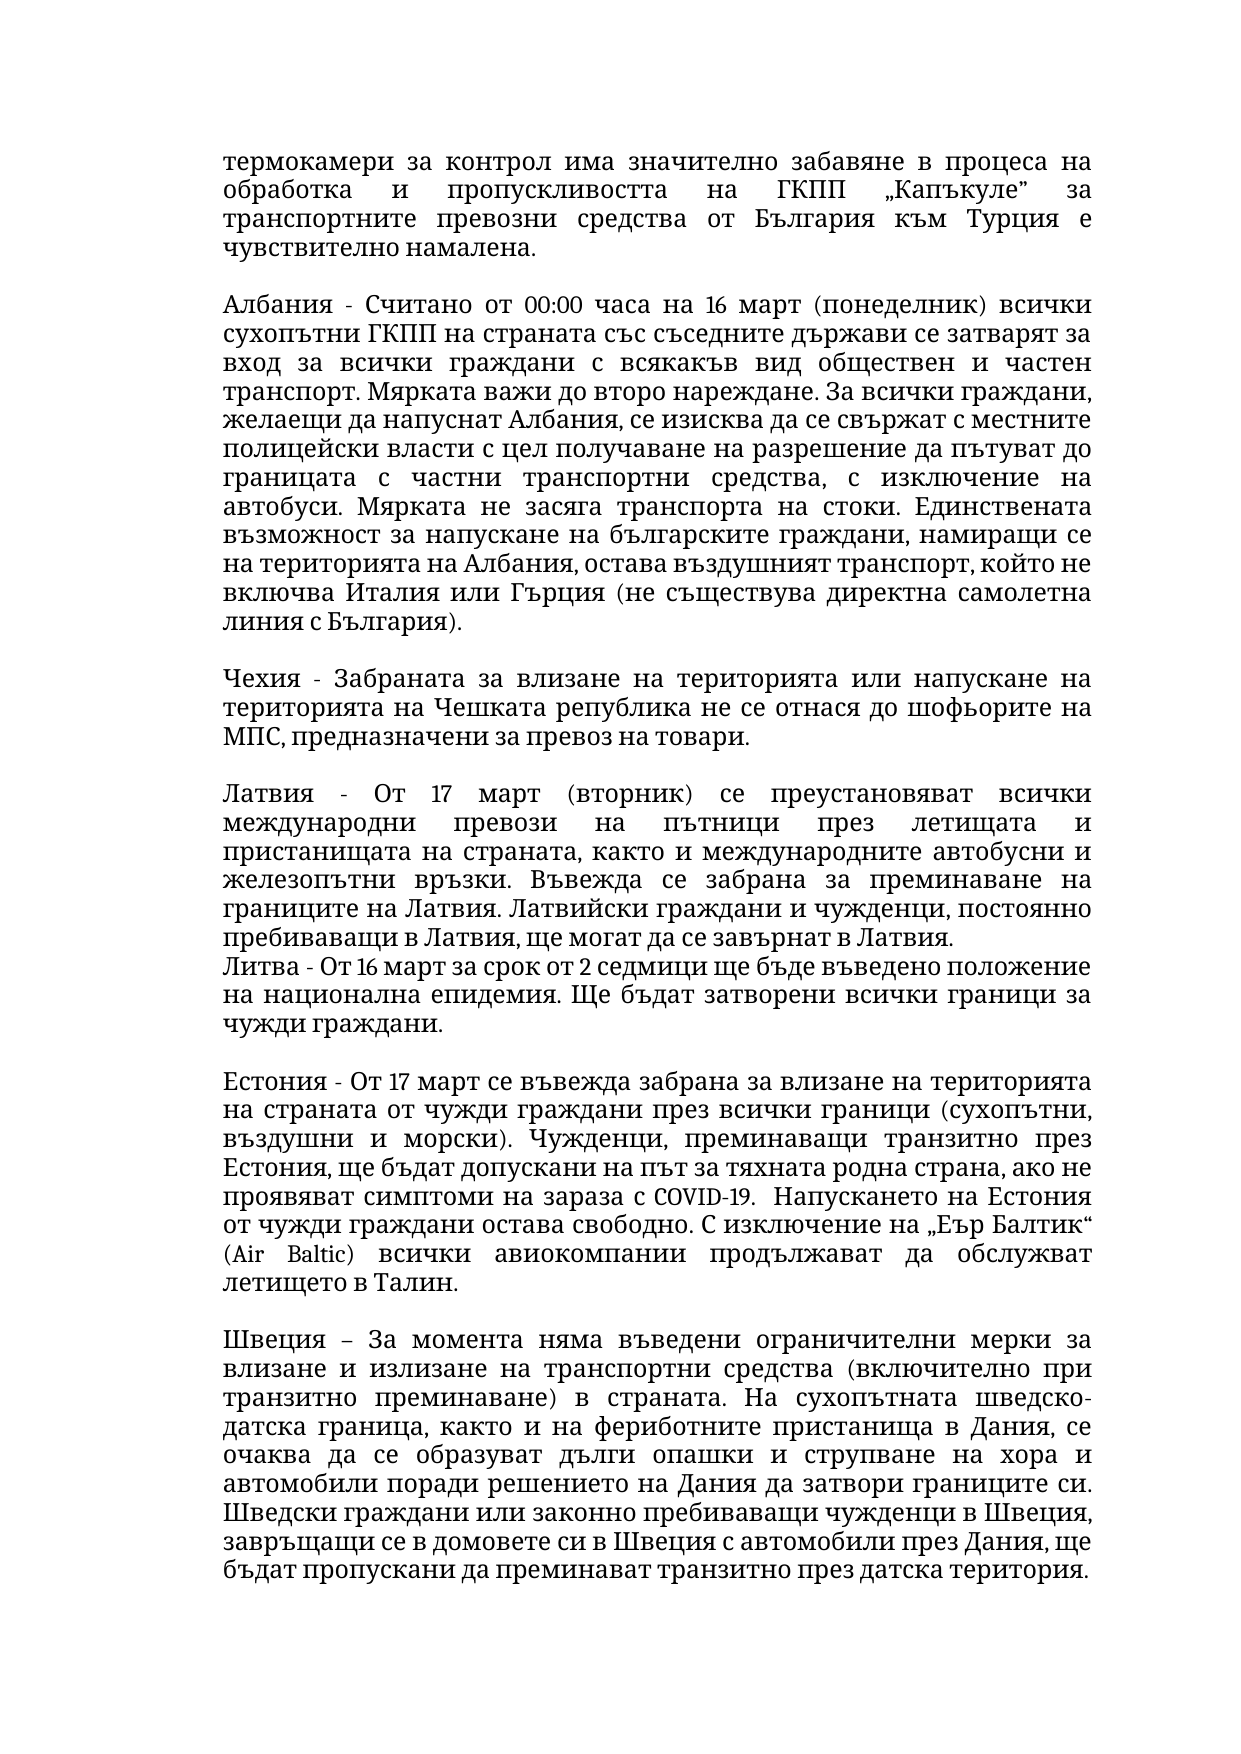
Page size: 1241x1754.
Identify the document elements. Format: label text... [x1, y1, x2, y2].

list Литва - От 16 март за срок от 2 седмици ще бъде въведено положение на национална епидемия. Ще бъдат затворени всички граници за чужди граждани. [223, 953, 1093, 1039]
list Чехия - Забраната за влизане на територията или напускане на територията на Чешката република не се отнася до шофьорите на МПС, предназначени за превоз на товари. [223, 665, 1093, 751]
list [223, 148, 1093, 263]
list Естония - От 17 март се въвежда забрана за влизане на територията на страната от чужди граждани през всички граници (сухопътни, въздушни и морски). Чужденци, преминаващи транзитно през Естония, ще бъдат допускани на път за тяхната родна страна, ако не проявяват симптоми на зараза с COVID-19. Напускането на Естония от чужди граждани остава свободно. С изключение на „Еър Балтик“ (Air Baltic) всички авиокомпании продължават да обслужват летището в Талин. [223, 1068, 1093, 1298]
list Латвия - От 17 март (вторник) се преустановяват всички международни превози на пътници през летищата и пристанищата на страната, както и международните автобусни и железопътни връзки. Въвежда се забрана за преминаване на границите на Латвия. Латвийски граждани и чужденци, постоянно пребиваващи в Латвия, ще могат да се завърнат в Латвия. [223, 780, 1093, 953]
list Албания - Считано от 00:00 часа на 16 март (понеделник) всички сухопътни ГКПП на страната със съседните държави се затварят за вход за всички граждани с всякакъв вид обществен и частен транспорт. Мярката важи до второ нареждане. За всички граждани, желаещи да напуснат Албания, се изисква да се свържат с местните полицейски власти с цел получаване на разрешение да пътуват до границата с частни транспортни средства, с изключение на автобуси. Мярката не засяга транспорта на стоки. Единствената възможност за напускане на българските граждани, намиращи се на територията на Албания, остава въздушният транспорт, който не включва Италия или Гърция (не съществува директна самолетна линия с България). [223, 291, 1093, 636]
list Швеция – За момента няма въведени ограничителни мерки за влизане и излизане на транспортни средства (включително при транзитно преминаване) в страната. На сухопътната шведско-датска граница, както и на фериботните пристанища в Дания, се очаква да се образуват дълги опашки и струпване на хора и автомобили поради решението на Дания да затвори границите си. Шведски граждани или законно пребиваващи чужденци в Швеция, завръщащи се в домовете си в Швеция с автомобили през Дания, ще бъдат пропускани да преминават транзитно през датска територия. [223, 1326, 1093, 1585]
